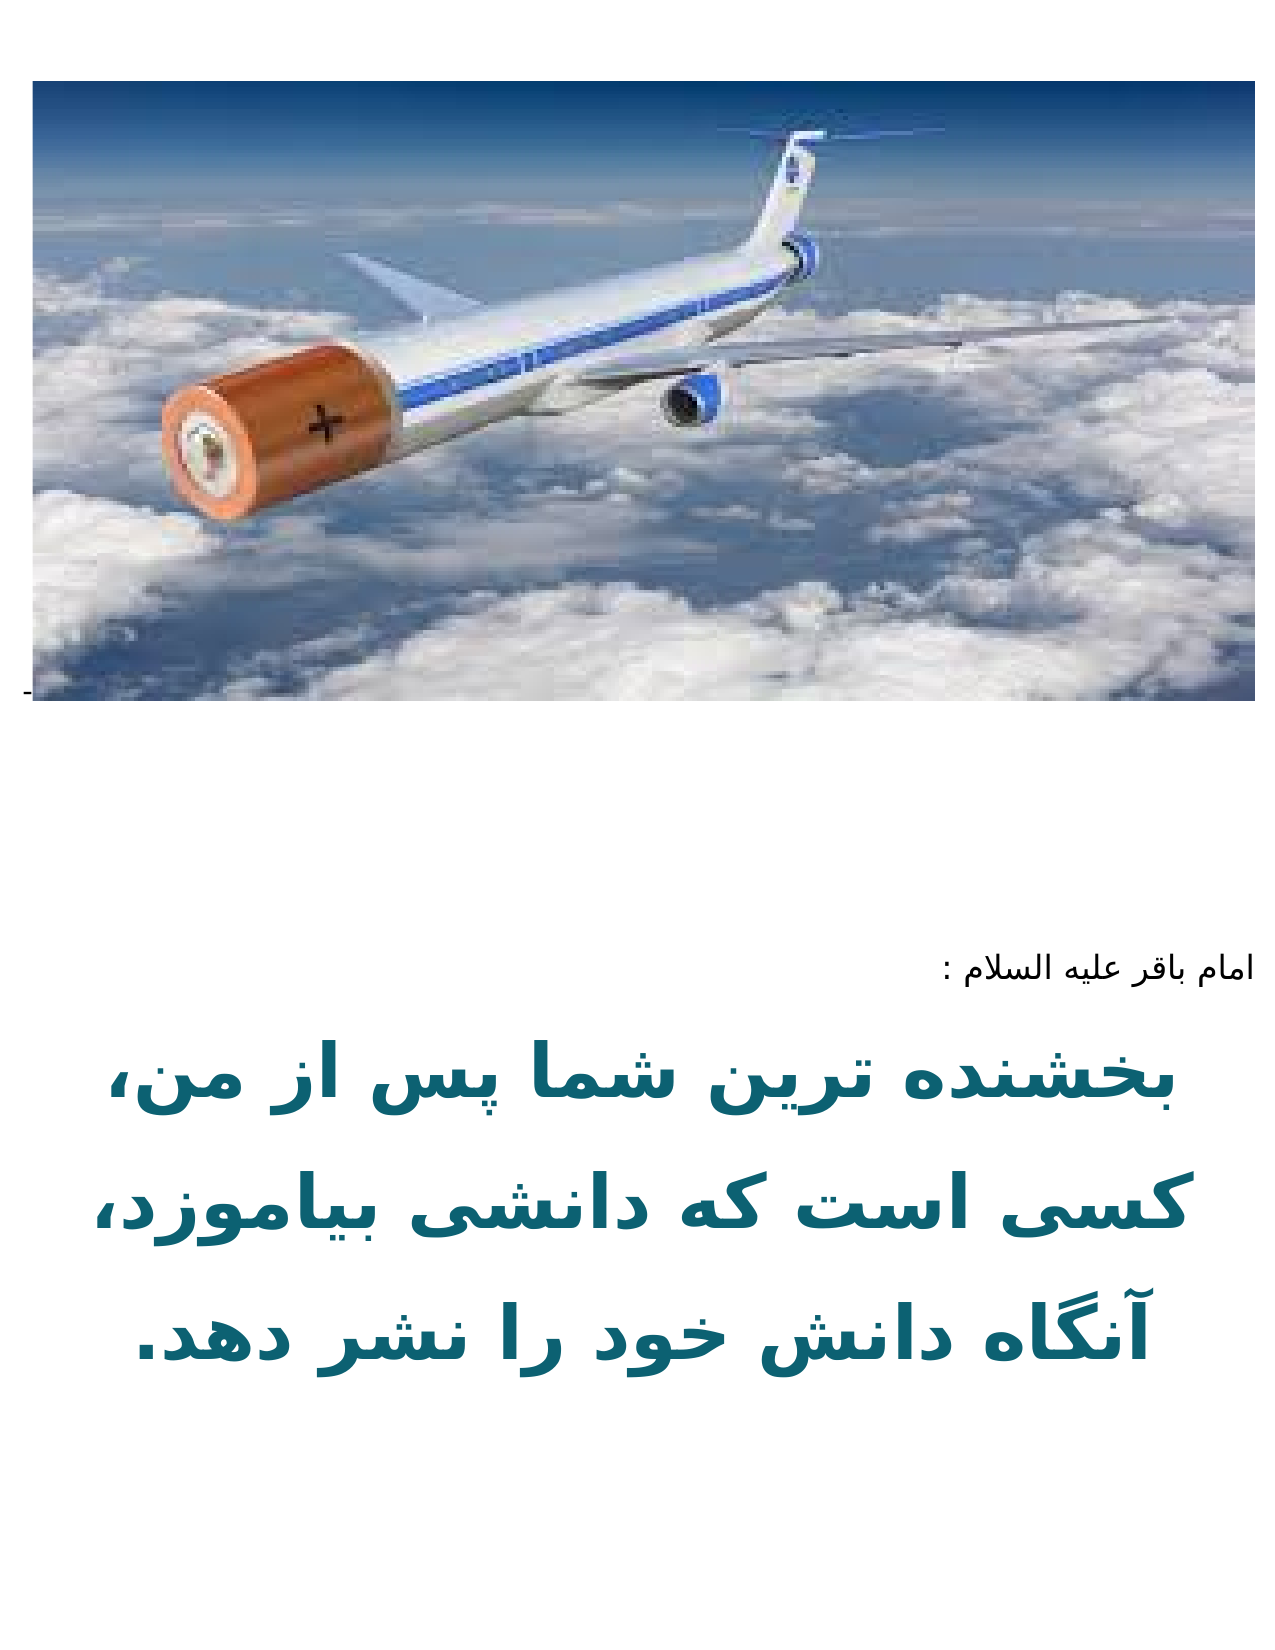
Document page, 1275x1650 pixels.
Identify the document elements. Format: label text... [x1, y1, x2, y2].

text بخشنده‏ ترين شما پس از من، كسى است كه دانشى بياموزد، آنگاه دانش خود را نشر دهد. [29, 1028, 1255, 1377]
picture [32, 81, 1255, 701]
text امام باقر علیه السلام : [29, 949, 1255, 988]
